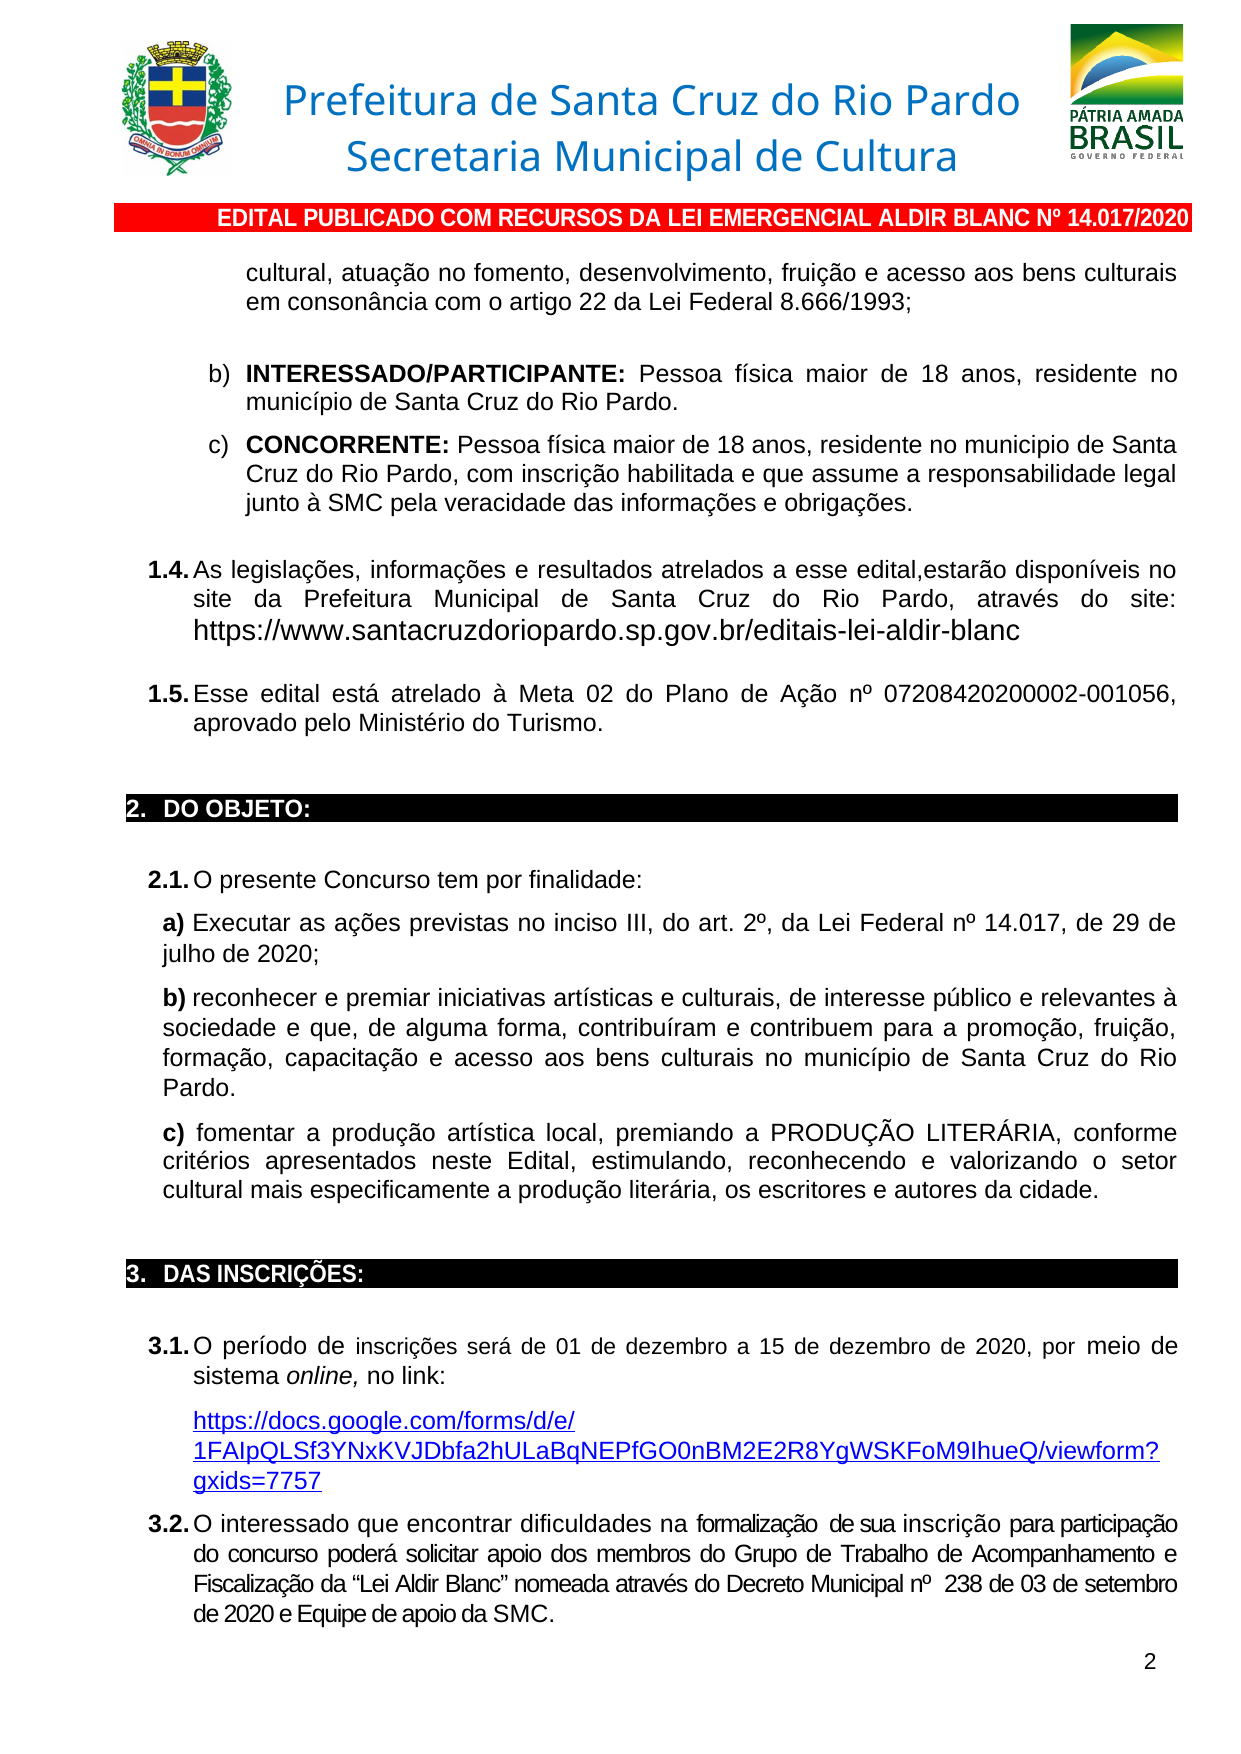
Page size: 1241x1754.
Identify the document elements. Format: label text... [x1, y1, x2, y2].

list Esse edital está atrelado à Meta 02 do Plano de Ação nº 07208420200002-001056, aprovado pelo Ministério do Turismo. [148, 679, 1178, 736]
list As legislações, informações e resultados atrelados a esse edital,estarão disponíveis no site da Prefeitura Municipal de Santa Cruz do Rio Pardo, através do site: https://www.santacruzdoriopardo.sp.gov.br/editais-lei-aldir-blanc [148, 556, 1178, 647]
list DAS INSCRIÇÕES: [126, 1259, 1178, 1288]
list reconhecer e premiar iniciativas artísticas e culturais, de interesse público e relevantes à sociedade e que, de alguma forma, contribuíram e contribuem para a promoção, fruição, formação, capacitação e acesso aos bens culturais no município de Santa Cruz do Rio Pardo. [162, 983, 1178, 1102]
list CONCORRENTE: Pessoa física maior de 18 anos, residente no municipio de Santa Cruz do Rio Pardo, com inscrição habilitada e que assume a responsabilidade legal junto à SMC pela veracidade das informações e obrigações. [208, 430, 1178, 517]
list https://docs.google.com/forms/d/e/1FAIpQLSf3YNxKVJDbfa2hULaBqNEPfGO0nBM2E2R8YgWSKFoM9IhueQ/viewform?gxids=7757 [193, 1406, 1178, 1495]
list Executar as ações previstas no inciso III, do art. 2º, da Lei Federal nº 14.017, de 29 de julho de 2020; [162, 908, 1178, 967]
list DO OBJETO: [126, 794, 1178, 822]
list O presente Concurso tem por finalidade: [148, 865, 1178, 894]
list c) fomentar a produção artística local, premiando a PRODUÇÃO LITERÁRIA, conforme critérios apresentados neste Edital, estimulando, reconhecendo e valorizando o setor cultural mais especificamente a produção literária, os escritores e autores da cidade. [162, 1118, 1178, 1204]
picture [1070, 24, 1184, 159]
list O período de inscrições será de 01 de dezembro a 15 de dezembro de 2020, por meio de sistema online, no link: [148, 1331, 1178, 1390]
list O interessado que encontrar dificuldades na formalização de sua inscrição para participação do concurso poderá solicitar apoio dos membros do Grupo de Trabalho de Acompanhamento e Fiscalização da “Lei Aldir Blanc” nomeada através do Decreto Municipal nº 238 de 03 de setembro de 2020 e Equipe de apoio da SMC. [148, 1509, 1178, 1628]
picture [121, 41, 232, 176]
list INTERESSADO/PARTICIPANTE: Pessoa física maior de 18 anos, residente no município de Santa Cruz do Rio Pardo. [208, 358, 1178, 416]
